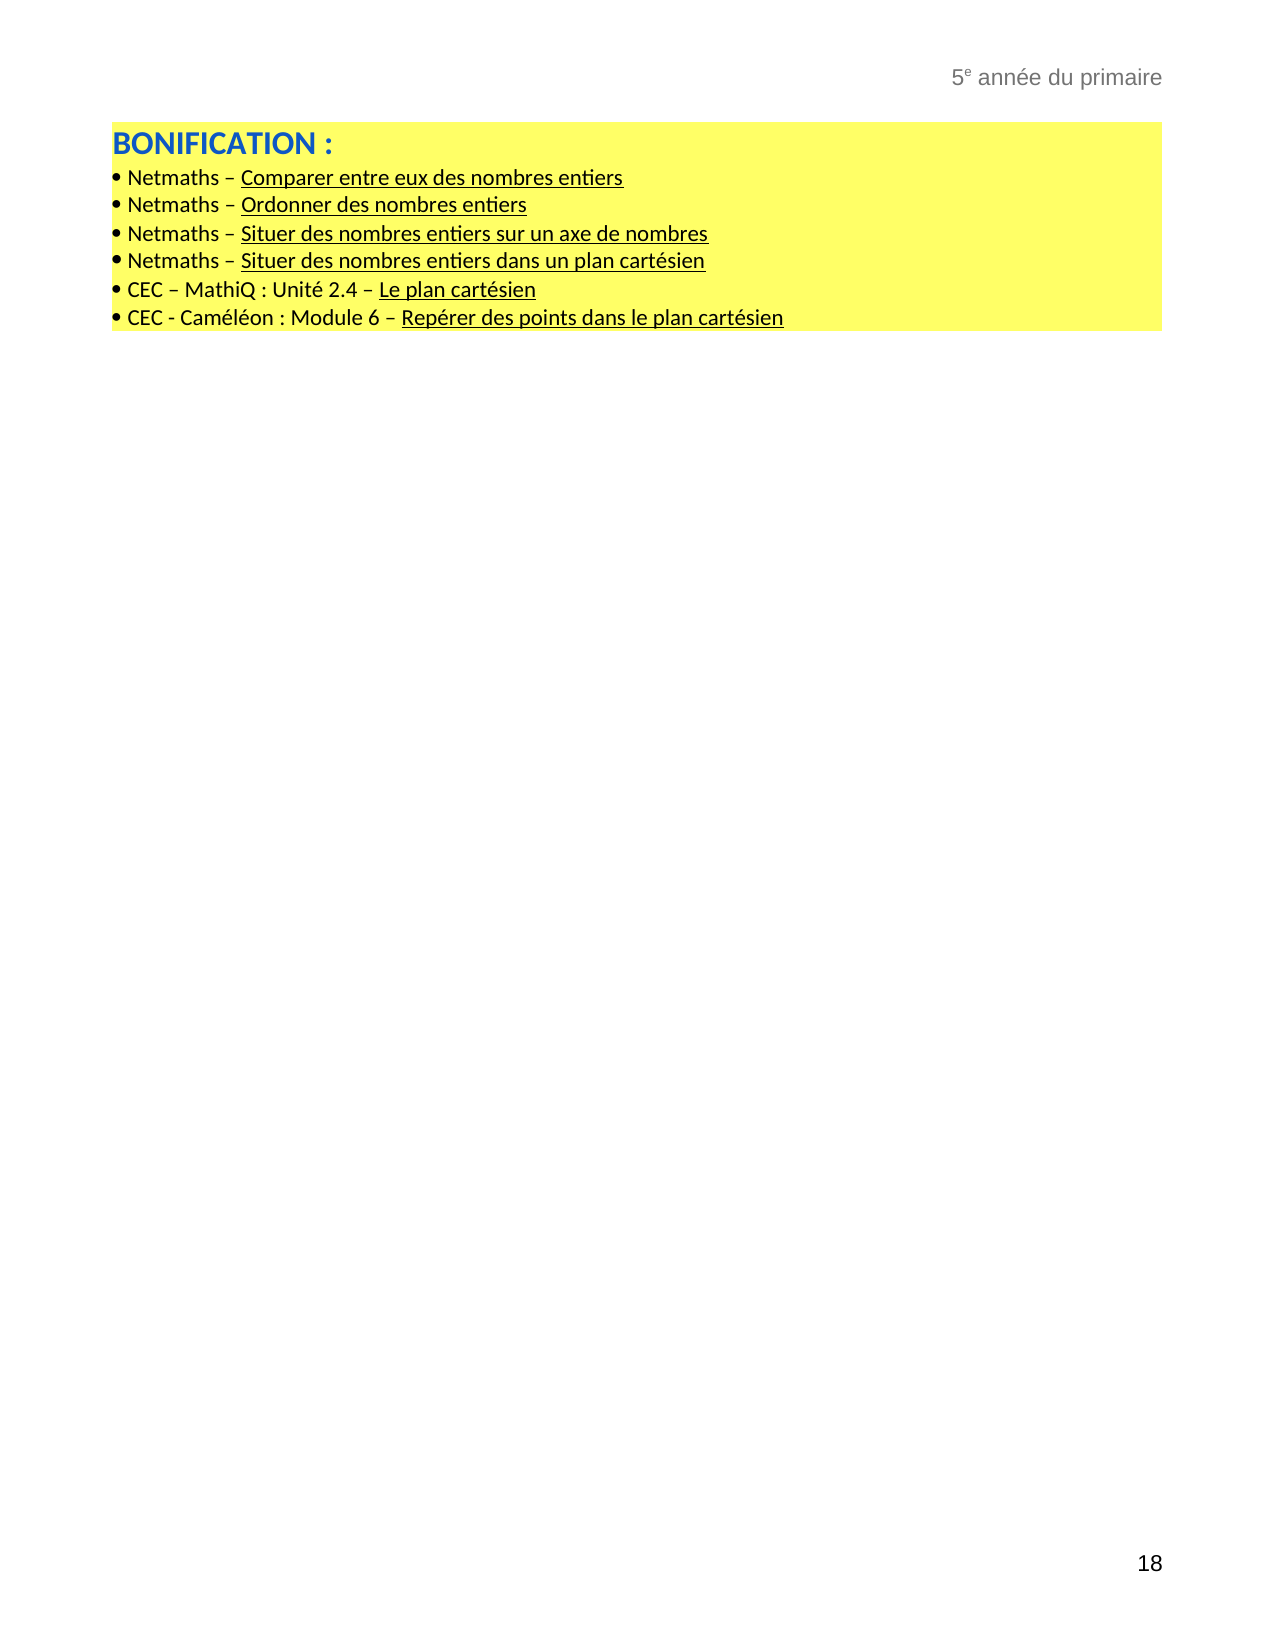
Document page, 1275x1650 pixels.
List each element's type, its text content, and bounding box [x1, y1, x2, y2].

list Netmaths – Situer des nombres entiers dans un plan cartésien [112, 247, 1162, 275]
list Netmaths – Situer des nombres entiers sur un axe de nombres [112, 219, 1162, 247]
list Netmaths – Ordonner des nombres entiers [112, 191, 1162, 219]
list CEC - Caméléon : Module 6 – Repérer des points dans le plan cartésien [112, 303, 1162, 331]
list Netmaths – Comparer entre eux des nombres entiers [112, 163, 1162, 191]
list CEC – MathiQ : Unité 2.4 – Le plan cartésien [112, 275, 1162, 303]
text BONIFICATION : [112, 122, 1162, 163]
